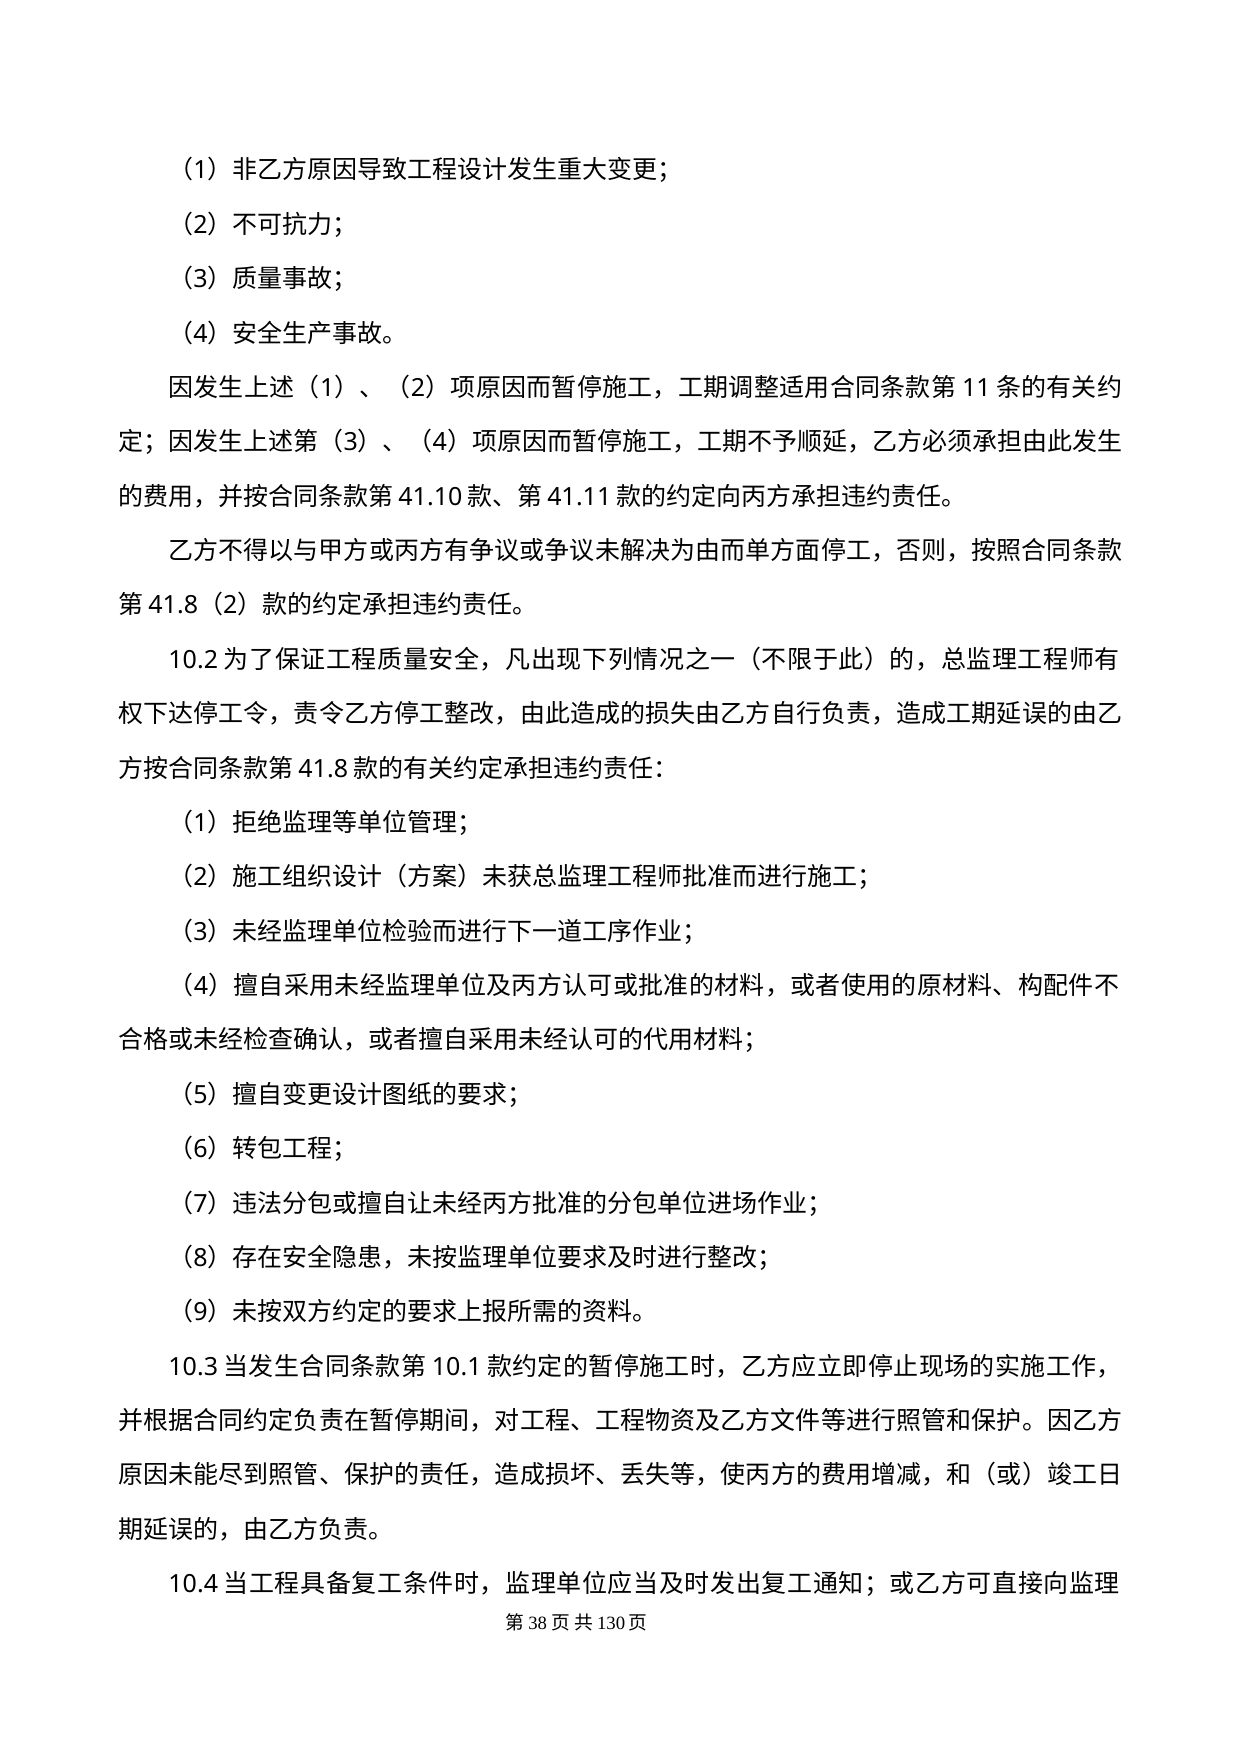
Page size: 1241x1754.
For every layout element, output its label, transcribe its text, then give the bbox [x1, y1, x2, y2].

text （3）质量事故； [118, 259, 1122, 295]
text （6）转包工程； [118, 1129, 1122, 1165]
text （9）未按双方约定的要求上报所需的资料。 [118, 1292, 1122, 1328]
text （1）非乙方原因导致工程设计发生重大变更； [118, 150, 1122, 186]
text （5）擅自变更设计图纸的要求； [118, 1074, 1122, 1111]
text 10.3当发生合同条款第10.1款约定的暂停施工时，乙方应立即停止现场的实施工作，并根据合同约定负责在暂停期间，对工程、工程物资及乙方文件等进行照管和保护。因乙方原因未能尽到照管、保护的责任，造成损坏、丢失等，使丙方的费用增减，和（或）竣工日期延误的，由乙方负责。 [118, 1346, 1122, 1546]
text （2）施工组织设计（方案）未获总监理工程师批准而进行施工； [118, 857, 1122, 893]
text 10.2为了保证工程质量安全，凡出现下列情况之一（不限于此）的，总监理工程师有权下达停工令，责令乙方停工整改，由此造成的损失由乙方自行负责，造成工期延误的由乙方按合同条款第41.8款的有关约定承担违约责任： [118, 639, 1122, 784]
text （1）拒绝监理等单位管理； [118, 802, 1122, 839]
text （7）违法分包或擅自让未经丙方批准的分包单位进场作业； [118, 1183, 1122, 1219]
text （4）安全生产事故。 [118, 313, 1122, 349]
text （2）不可抗力； [118, 204, 1122, 241]
text 因发生上述（1）、（2）项原因而暂停施工，工期调整适用合同条款第11条的有关约定；因发生上述第（3）、（4）项原因而暂停施工，工期不予顺延，乙方必须承担由此发生的费用，并按合同条款第41.10款、第41.11款的约定向丙方承担违约责任。 [118, 367, 1122, 512]
text （8）存在安全隐患，未按监理单位要求及时进行整改； [118, 1237, 1122, 1274]
text 乙方不得以与甲方或丙方有争议或争议未解决为由而单方面停工，否则，按照合同条款第41.8（2）款的约定承担违约责任。 [118, 531, 1122, 621]
text （3）未经监理单位检验而进行下一道工序作业； [118, 911, 1122, 947]
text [118, 1564, 1122, 1600]
text （4）擅自采用未经监理单位及丙方认可或批准的材料，或者使用的原材料、构配件不合格或未经检查确认，或者擅自采用未经认可的代用材料； [118, 966, 1122, 1056]
